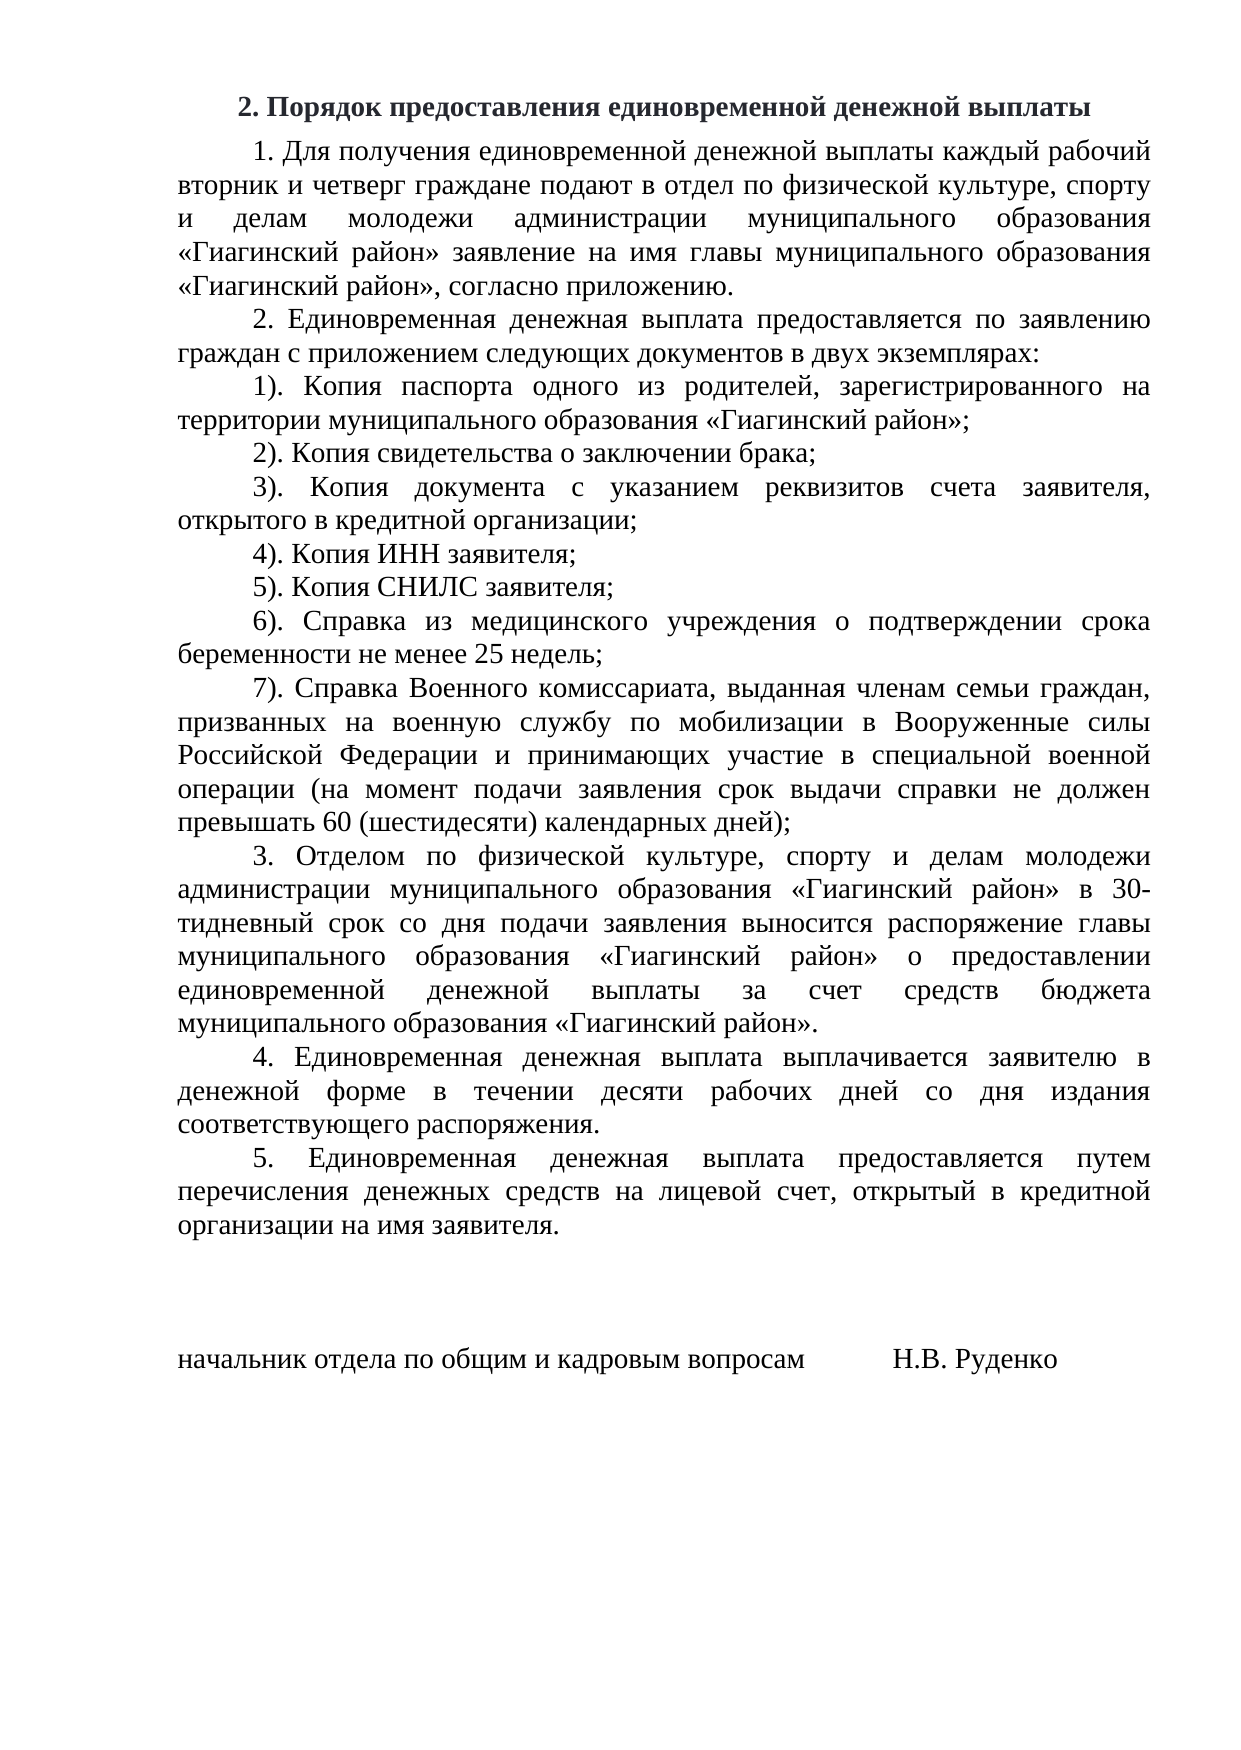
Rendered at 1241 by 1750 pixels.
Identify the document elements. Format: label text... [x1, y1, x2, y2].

text 1. Для получения единовременной денежной выплаты каждый рабочий вторник и четверг граждане подают в отдел по физической культуре, спорту и делам молодежи администрации муниципального образования «Гиагинский район» заявление на имя главы муниципального образования «Гиагинский район», согласно приложению. [177, 133, 1152, 301]
text начальник отдела по общим и кадровым вопросам Н.В. Руденко [177, 1341, 1167, 1374]
text 3. Отделом по физической культуре, спорту и делам молодежи администрации муниципального образования «Гиагинский район» в 30-тидневный срок со дня подачи заявления выносится распоряжение главы муниципального образования «Гиагинский район» о предоставлении единовременной денежной выплаты за счет средств бюджета муниципального образования «Гиагинский район». [177, 838, 1152, 1039]
text 2. Единовременная денежная выплата предоставляется по заявлению граждан с приложением следующих документов в двух экземплярах: [177, 301, 1152, 368]
text 5. Единовременная денежная выплата предоставляется путем перечисления денежных средств на лицевой счет, открытый в кредитной организации на имя заявителя. [177, 1140, 1152, 1240]
text 3). Копия документа с указанием реквизитов счета заявителя, открытого в кредитной организации; [177, 469, 1152, 536]
text 7). Справка Военного комиссариата, выданная членам семьи граждан, призванных на военную службу по мобилизации в Вооруженные силы Российской Федерации и принимающих участие в специальной военной операции (на момент подачи заявления срок выдачи справки не должен превышать 60 (шестидесяти) календарных дней); [177, 670, 1152, 838]
text 2). Копия свидетельства о заключении брака; [177, 435, 1152, 469]
text 6). Справка из медицинского учреждения о подтверждении срока беременности не менее 25 недель; [177, 603, 1152, 670]
text 4). Копия ИНН заявителя; [177, 536, 1152, 569]
subtitle 2. Порядок предоставления единовременной денежной выплаты [177, 89, 1152, 122]
text 4. Единовременная денежная выплата выплачивается заявителю в денежной форме в течении десяти рабочих дней со дня издания соответствующего распоряжения. [177, 1039, 1152, 1140]
text 5). Копия СНИЛС заявителя; [177, 569, 1152, 603]
text 1). Копия паспорта одного из родителей, зарегистрированного на территории муниципального образования «Гиагинский район»; [177, 368, 1152, 435]
